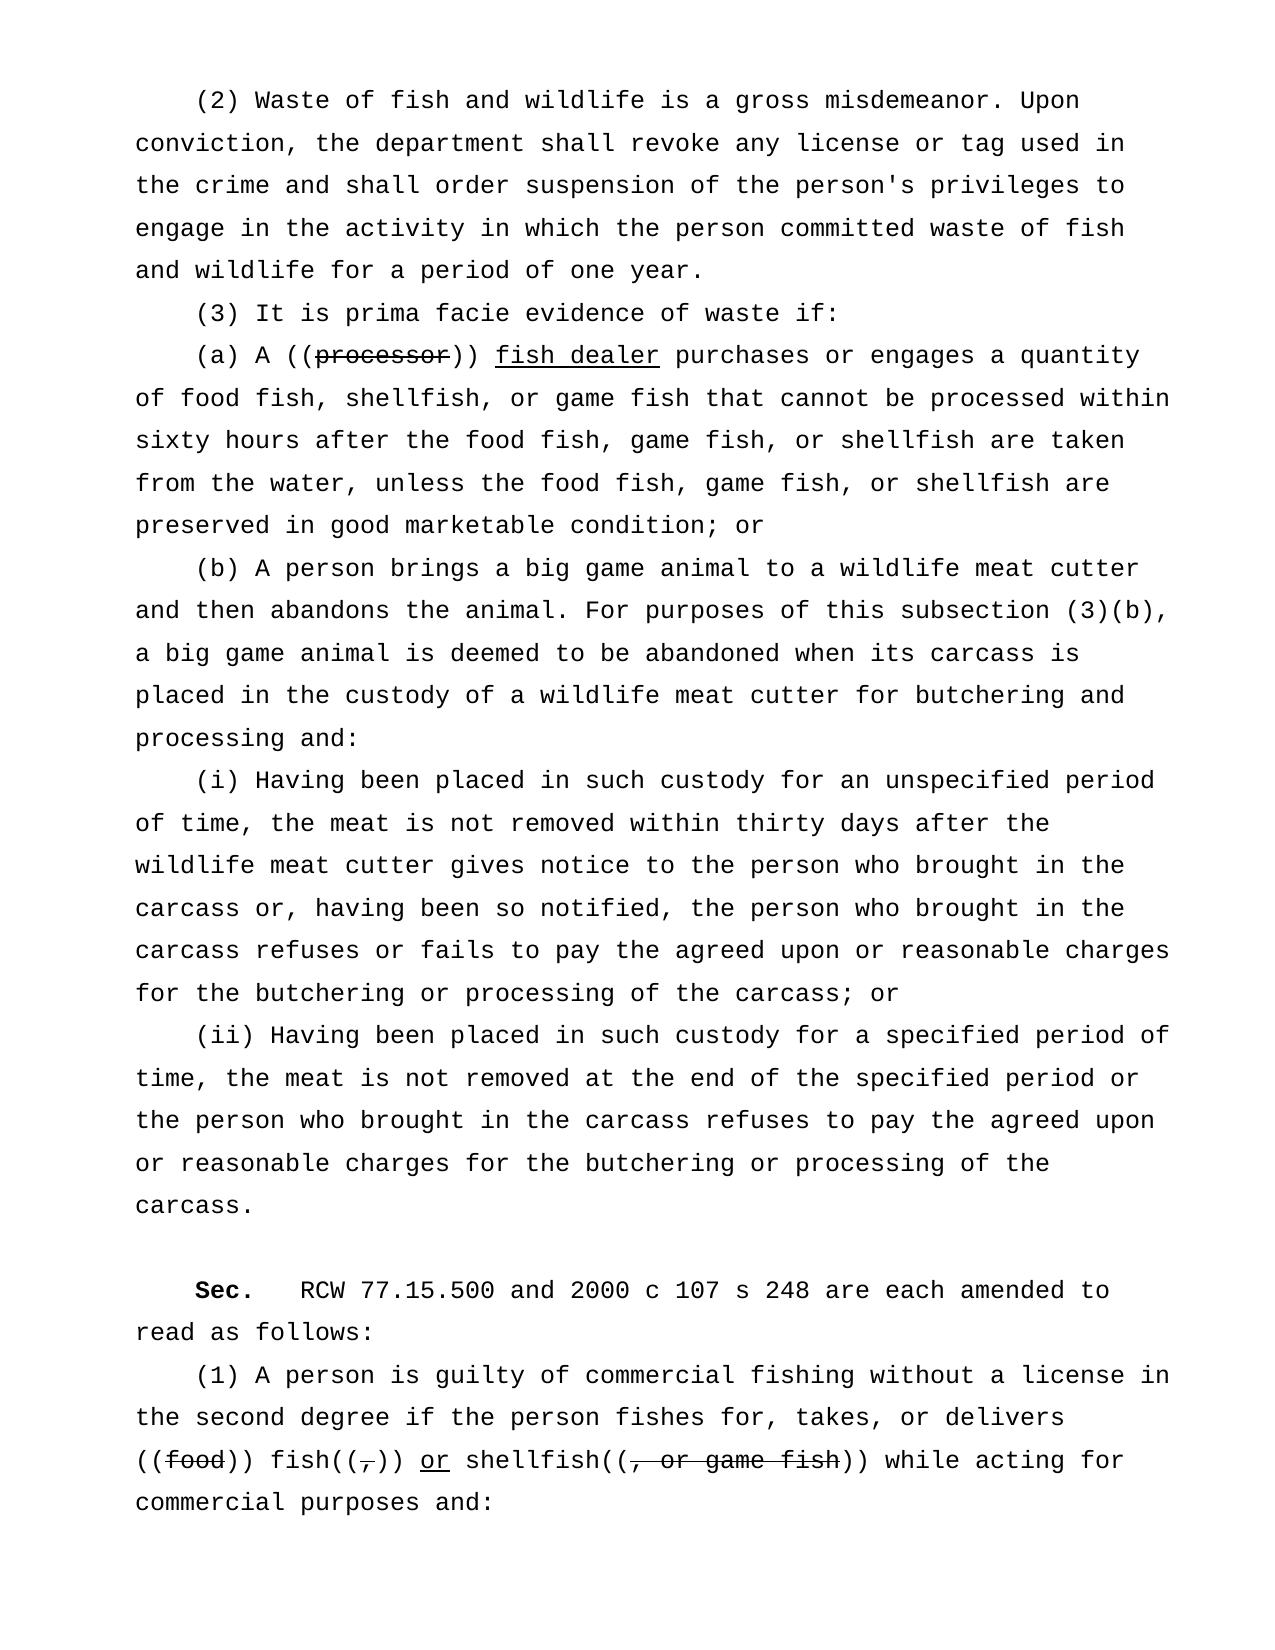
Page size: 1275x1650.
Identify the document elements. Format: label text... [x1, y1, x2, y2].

text (1) A person is guilty of commercial fishing without a license in the second degree if the person fishes for, takes, or delivers ((food)) fish((,)) or shellfish((, or game fish)) while acting for commercial purposes and: [135, 1349, 1170, 1519]
text (i) Having been placed in such custody for an unspecified period of time, the meat is not removed within thirty days after the wildlife meat cutter gives notice to the person who brought in the carcass or, having been so notified, the person who brought in the carcass refuses or fails to pay the agreed upon or reasonable charges for the butchering or processing of the carcass; or [135, 755, 1170, 1010]
text (ii) Having been placed in such custody for a specified period of time, the meat is not removed at the end of the specified period or the person who brought in the carcass refuses to pay the agreed upon or reasonable charges for the butchering or processing of the carcass. [135, 1010, 1170, 1222]
text (3) It is prima facie evidence of waste if: [135, 287, 1170, 330]
text (a) A ((processor)) fish dealer purchases or engages a quantity of food fish, shellfish, or game fish that cannot be processed within sixty hours after the food fish, game fish, or shellfish are taken from the water, unless the food fish, game fish, or shellfish are preserved in good marketable condition; or [135, 330, 1170, 542]
text (b) A person brings a big game animal to a wildlife meat cutter and then abandons the animal. For purposes of this subsection (3)(b), a big game animal is deemed to be abandoned when its carcass is placed in the custody of a wildlife meat cutter for butchering and processing and: [135, 542, 1170, 755]
text (2) Waste of fish and wildlife is a gross misdemeanor. Upon conviction, the department shall revoke any license or tag used in the crime and shall order suspension of the person's privileges to engage in the activity in which the person committed waste of fish and wildlife for a period of one year. [135, 75, 1170, 287]
text Sec. RCW 77.15.500 and 2000 c 107 s 248 are each amended to read as follows: [135, 1264, 1170, 1349]
